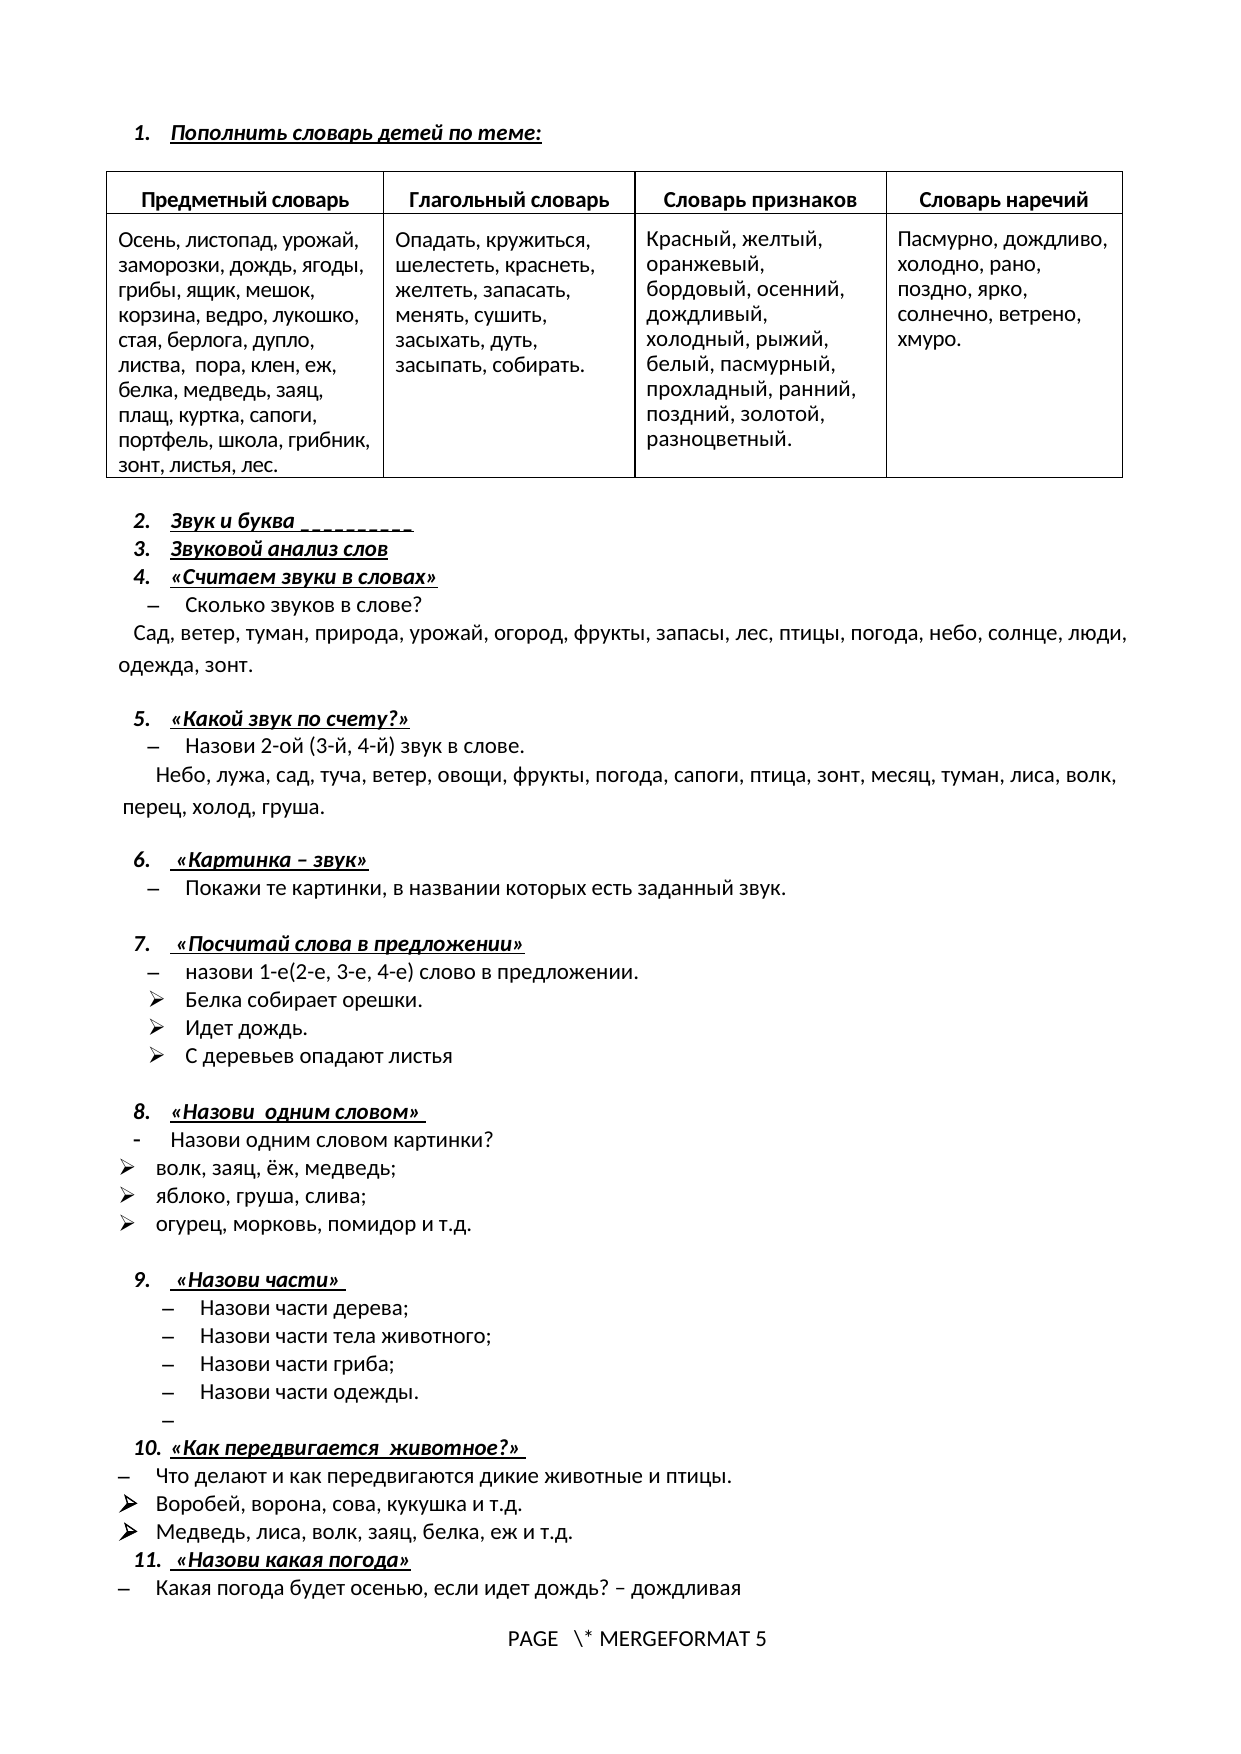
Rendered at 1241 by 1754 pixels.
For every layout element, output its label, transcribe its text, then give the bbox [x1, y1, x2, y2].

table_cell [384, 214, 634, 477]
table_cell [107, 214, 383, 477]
list Медведь, лиса, волк, заяц, белка, еж и т.д. [118, 1517, 1152, 1545]
list Воробей, ворона, сова, кукушка и т.д. [118, 1489, 1152, 1517]
list Белка собирает орешки. [148, 985, 1152, 1013]
list Назови части тела животного; [162, 1321, 1152, 1349]
list Назови одним словом картинки? [133, 1125, 1152, 1153]
list «Какой звук по счету?» [133, 704, 1152, 732]
list Назови части дерева; [162, 1293, 1152, 1321]
list Что делают и как передвигаются дикие животные и птицы. [118, 1461, 1152, 1489]
list «Назови части» [133, 1265, 1152, 1293]
text Небо, лужа, сад, туча, ветер, овощи, фрукты, погода, сапоги, птица, зонт, месяц, туман, лиса, волк, перец, холод, груша. [122, 760, 1152, 820]
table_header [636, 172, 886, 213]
list Назови части гриба; [162, 1349, 1152, 1377]
list «Назови какая погода» [133, 1545, 1152, 1573]
list волк, заяц, ёж, медведь; [118, 1153, 1152, 1181]
list назови 1-е(2-е, 3-е, 4-е) слово в предложении. [148, 957, 1152, 985]
list Звуковой анализ слов [133, 534, 1152, 562]
list Покажи те картинки, в названии которых есть заданный звук. [148, 873, 1152, 901]
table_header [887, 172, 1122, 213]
list Назови 2-ой (3-й, 4-й) звук в слове. [148, 732, 1152, 760]
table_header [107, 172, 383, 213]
list огурец, морковь, помидор и т.д. [118, 1209, 1152, 1237]
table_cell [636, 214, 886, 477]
list «Как передвигается животное?» [133, 1433, 1152, 1461]
list Пополнить словарь детей по теме: [133, 118, 1152, 146]
list Идет дождь. [148, 1013, 1152, 1041]
list Сколько звуков в слове? [148, 590, 1152, 618]
list «Считаем звуки в словах» [133, 562, 1152, 590]
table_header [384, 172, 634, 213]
list Какая погода будет осенью, если идет дождь? – дождливая [118, 1573, 1152, 1601]
list «Назови одним словом» [133, 1097, 1152, 1125]
text Сад, ветер, туман, природа, урожай, огород, фрукты, запасы, лес, птицы, погода, небо, солнце, люди, одежда, зонт. [118, 618, 1152, 679]
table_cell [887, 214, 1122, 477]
list Назови части одежды. [162, 1377, 1152, 1405]
list Звук и буква __________ [133, 506, 1152, 534]
list «Посчитай слова в предложении» [133, 929, 1152, 957]
list «Картинка – звук» [133, 845, 1152, 873]
list С деревьев опадают листья [148, 1041, 1152, 1069]
list яблоко, груша, слива; [118, 1181, 1152, 1209]
